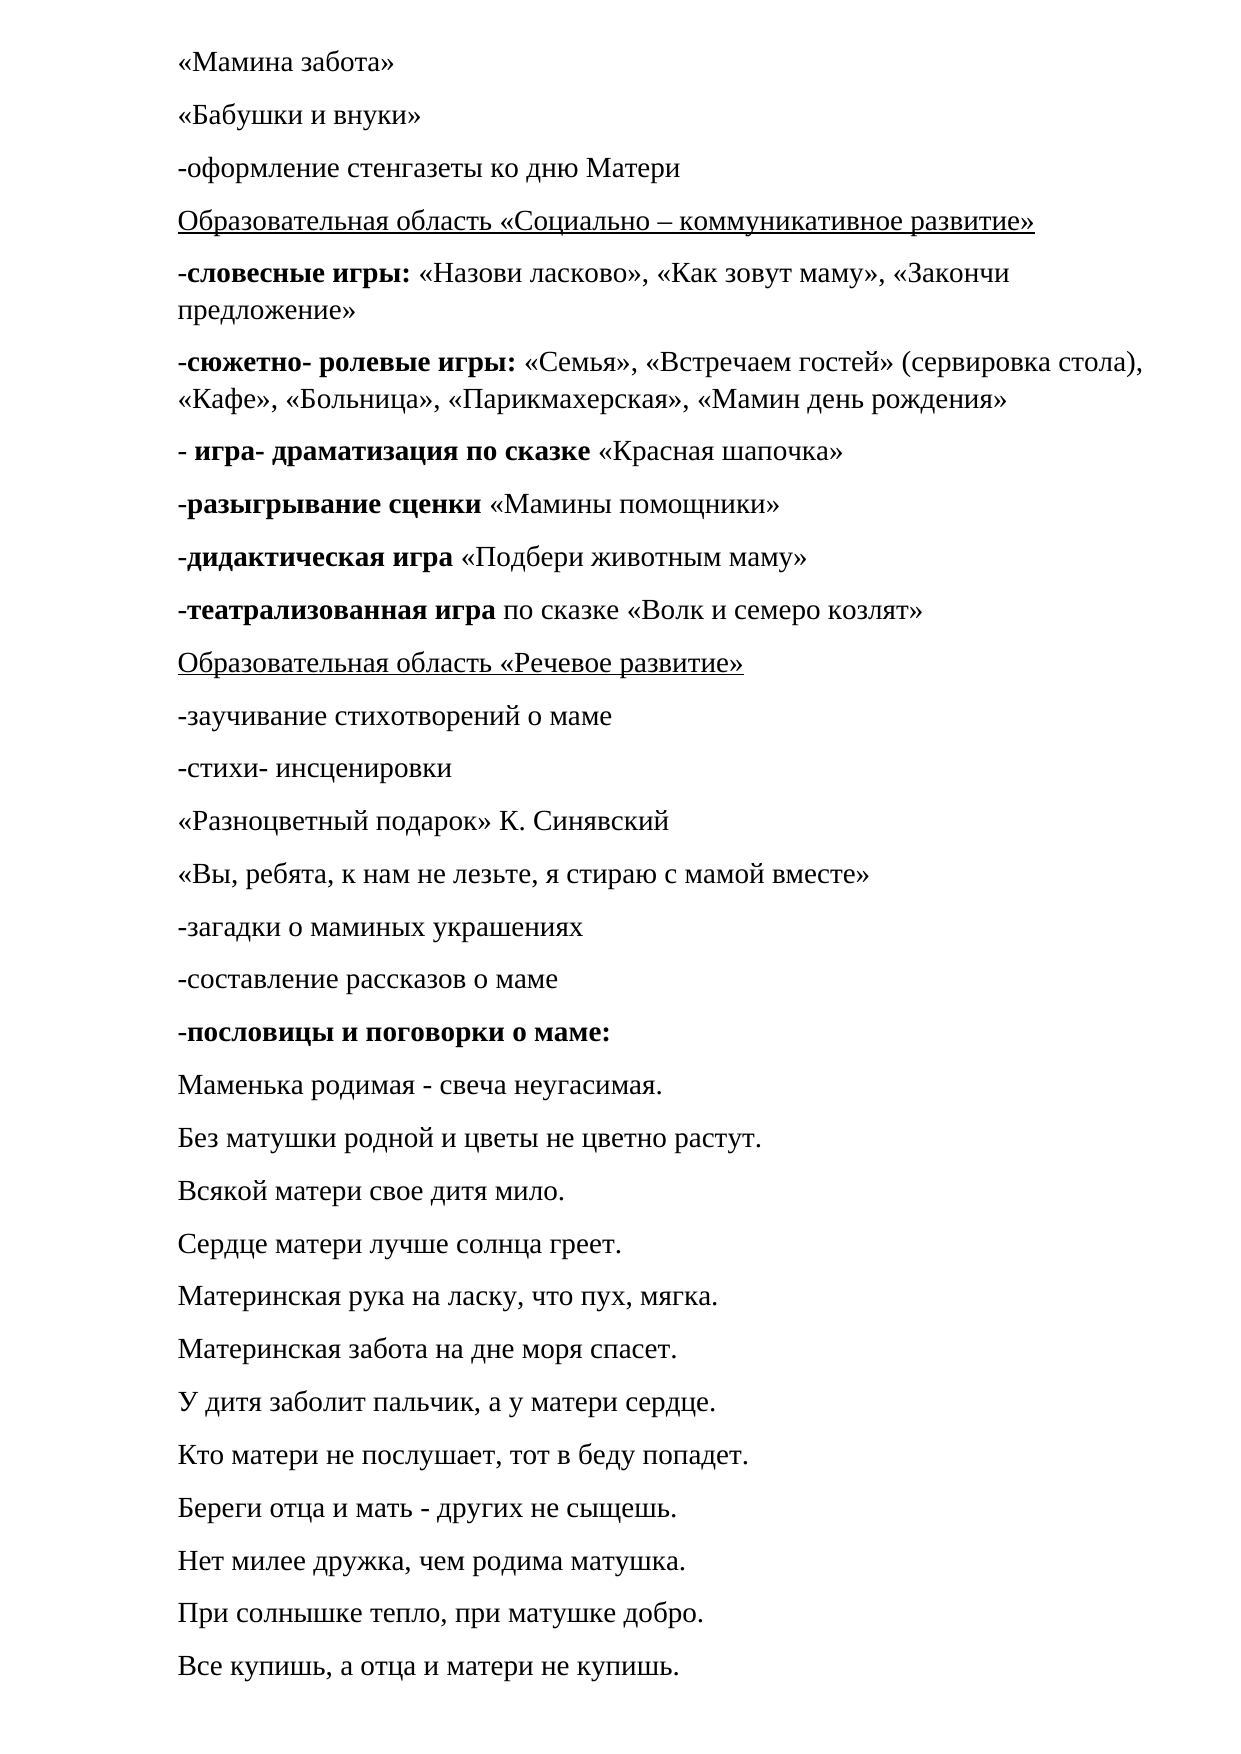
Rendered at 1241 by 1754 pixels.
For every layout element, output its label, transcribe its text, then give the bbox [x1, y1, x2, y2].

text Образовательная область «Речевое развитие» [177, 645, 1152, 678]
text «Бабушки и внуки» [177, 97, 1152, 131]
text Всякой матери свое дитя мило. [177, 1173, 1152, 1206]
text -стихи- инсценировки [177, 750, 1152, 784]
text -словесные игры: «Назови ласково», «Как зовут маму», «Закончи предложение» [177, 256, 1152, 325]
text Образовательная область «Социально – коммуникативное развитие» [177, 203, 1152, 236]
text «Разноцветный подарок» К. Синявский [177, 803, 1152, 837]
text -оформление стенгазеты ко дню Матери [177, 150, 1152, 183]
text Все купишь, а отца и матери не купишь. [177, 1648, 1152, 1682]
text «Вы, ребята, к нам не лезьте, я стираю с мамой вместе» [177, 856, 1152, 889]
text Береги отца и мать - других не сыщешь. [177, 1490, 1152, 1523]
text Без матушки родной и цветы не цветно растут. [177, 1120, 1152, 1154]
text «Мамина забота» [177, 44, 1152, 78]
text Сердце матери лучше солнца греет. [177, 1226, 1152, 1259]
text -театрализованная игра по сказке «Волк и семеро козлят» [177, 592, 1152, 626]
text Материнская забота на дне моря спасет. [177, 1331, 1152, 1365]
text Нет милее дружка, чем родима матушка. [177, 1543, 1152, 1576]
text Кто матери не послушает, тот в беду попадет. [177, 1437, 1152, 1471]
text -составление рассказов о маме [177, 962, 1152, 995]
text -заучивание стихотворений о маме [177, 698, 1152, 731]
text -сюжетно- ролевые игры: «Семья», «Встречаем гостей» (сервировка стола), «Кафе», «Больница», «Парикмахерская», «Мамин день рождения» [177, 344, 1152, 414]
text У дитя заболит пальчик, а у матери сердце. [177, 1384, 1152, 1418]
text -дидактическая игра «Подбери животным маму» [177, 539, 1152, 573]
text -пословицы и поговорки о маме: [177, 1014, 1152, 1048]
text При солнышке тепло, при матушке добро. [177, 1595, 1152, 1629]
text - игра- драматизация по сказке «Красная шапочка» [177, 433, 1152, 467]
text -загадки о маминых украшениях [177, 909, 1152, 942]
text -разыгрывание сценки «Мамины помощники» [177, 486, 1152, 520]
text Материнская рука на ласку, что пух, мягка. [177, 1278, 1152, 1312]
text Маменька родимая - свеча неугасимая. [177, 1067, 1152, 1101]
